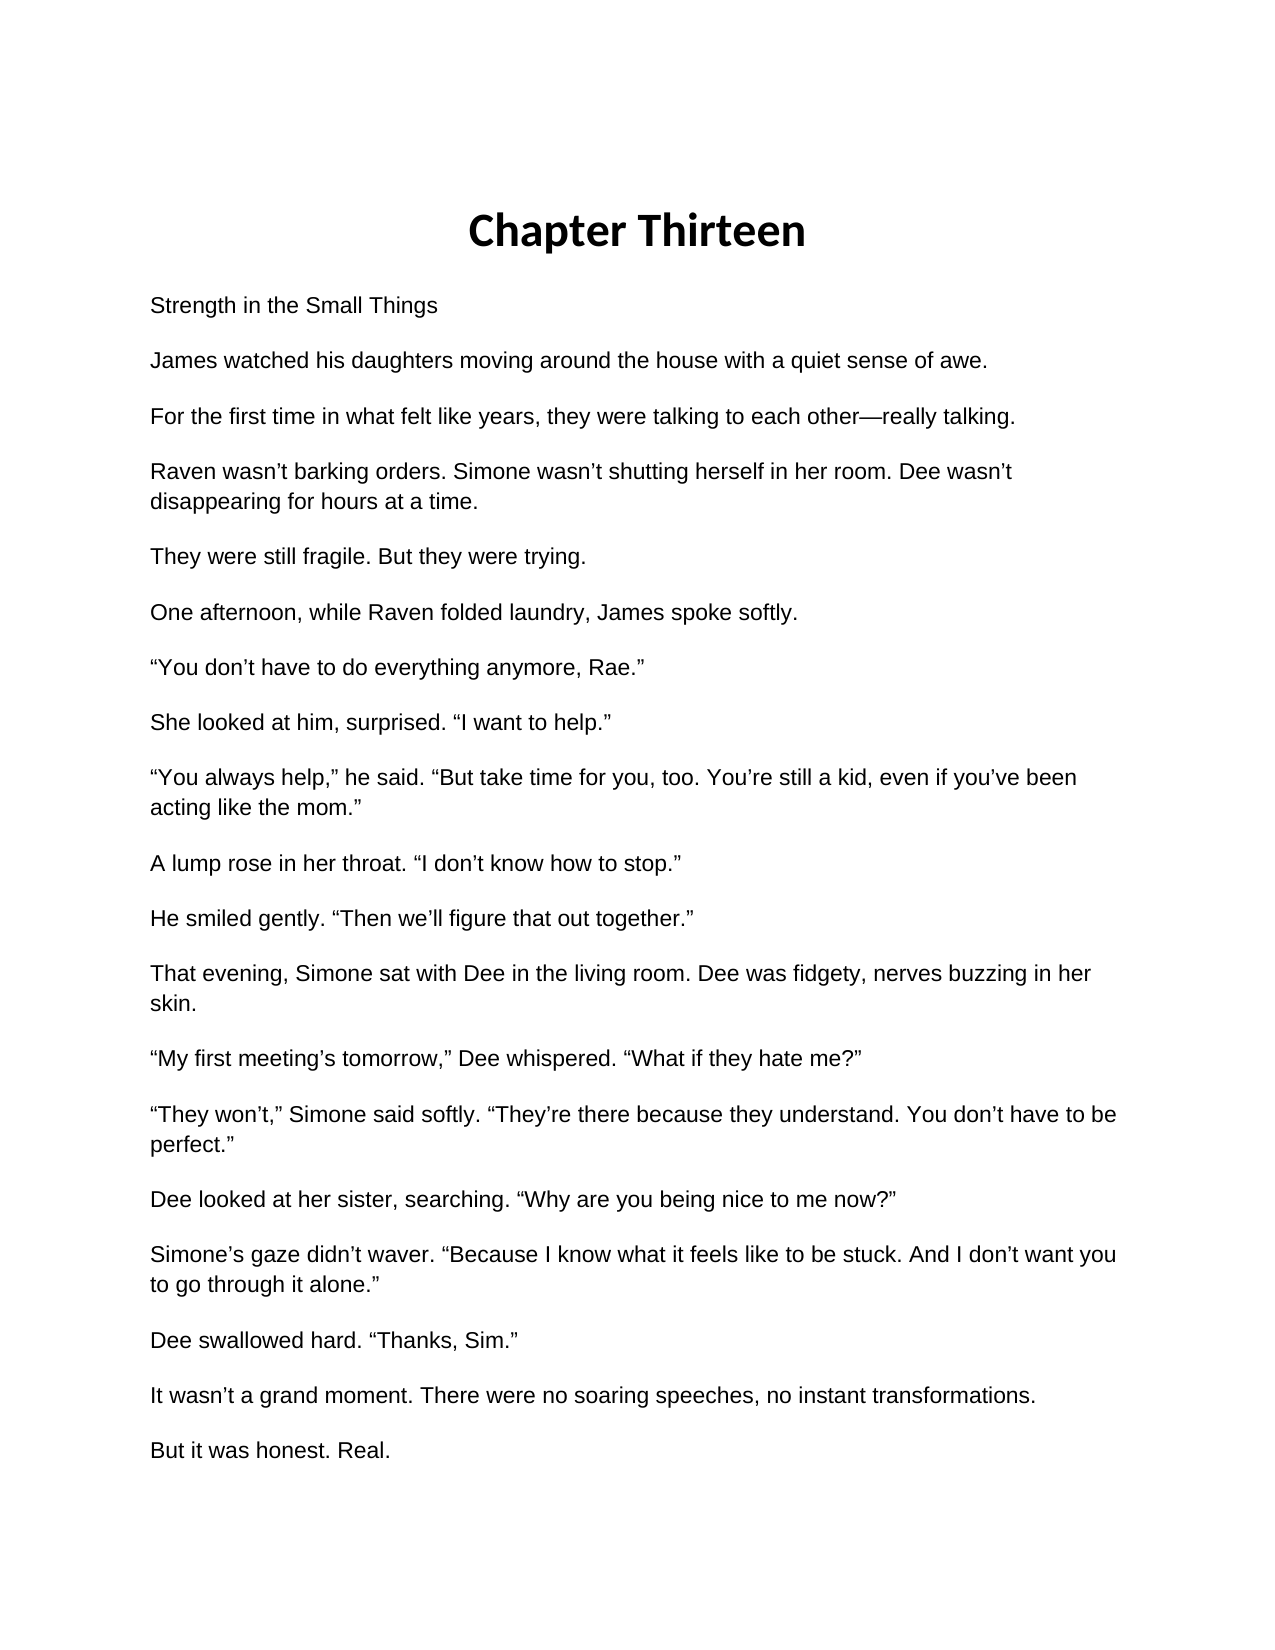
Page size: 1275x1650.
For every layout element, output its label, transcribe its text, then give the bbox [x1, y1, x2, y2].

text One afternoon, while Raven folded laundry, James spoke softly. [150, 598, 1125, 625]
text It wasn’t a grand moment. There were no soaring speeches, no instant transformations. [150, 1382, 1125, 1408]
text “My first meeting’s tomorrow,” Dee whispered. “What if they hate me?” [150, 1045, 1125, 1072]
text He smiled gently. “Then we’ll figure that out together.” [150, 905, 1125, 931]
text A lump rose in her throat. “I don’t know how to stop.” [150, 849, 1125, 876]
text Dee swallowed hard. “Thanks, Sim.” [150, 1327, 1125, 1353]
text “You always help,” he said. “But take time for you, too. You’re still a kid, even if you’ve been acting like the mom.” [150, 764, 1125, 821]
text That evening, Simone sat with Dee in the living room. Dee was fidgety, nerves buzzing in her skin. [150, 960, 1125, 1017]
subtitle Chapter Thirteen [150, 200, 1125, 258]
text James watched his daughters moving around the house with a quiet sense of awe. [150, 347, 1125, 374]
text “You don’t have to do everything anymore, Rae.” [150, 654, 1125, 680]
text “They won’t,” Simone said softly. “They’re there because they understand. You don’t have to be perfect.” [150, 1101, 1125, 1157]
text She looked at him, surprised. “I want to help.” [150, 709, 1125, 735]
text But it was honest. Real. [150, 1437, 1125, 1463]
text Dee looked at her sister, searching. “Why are you being nice to me now?” [150, 1186, 1125, 1212]
text Raven wasn’t barking orders. Simone wasn’t shutting herself in her room. Dee wasn’t disappearing for hours at a time. [150, 458, 1125, 514]
text For the first time in what felt like years, they were talking to each other—really talking. [150, 403, 1125, 429]
text They were still fragile. But they were trying. [150, 543, 1125, 570]
text Strength in the Small Things [150, 292, 1125, 319]
text Simone’s gaze didn’t waver. “Because I know what it feels like to be stuck. And I don’t want you to go through it alone.” [150, 1241, 1125, 1298]
